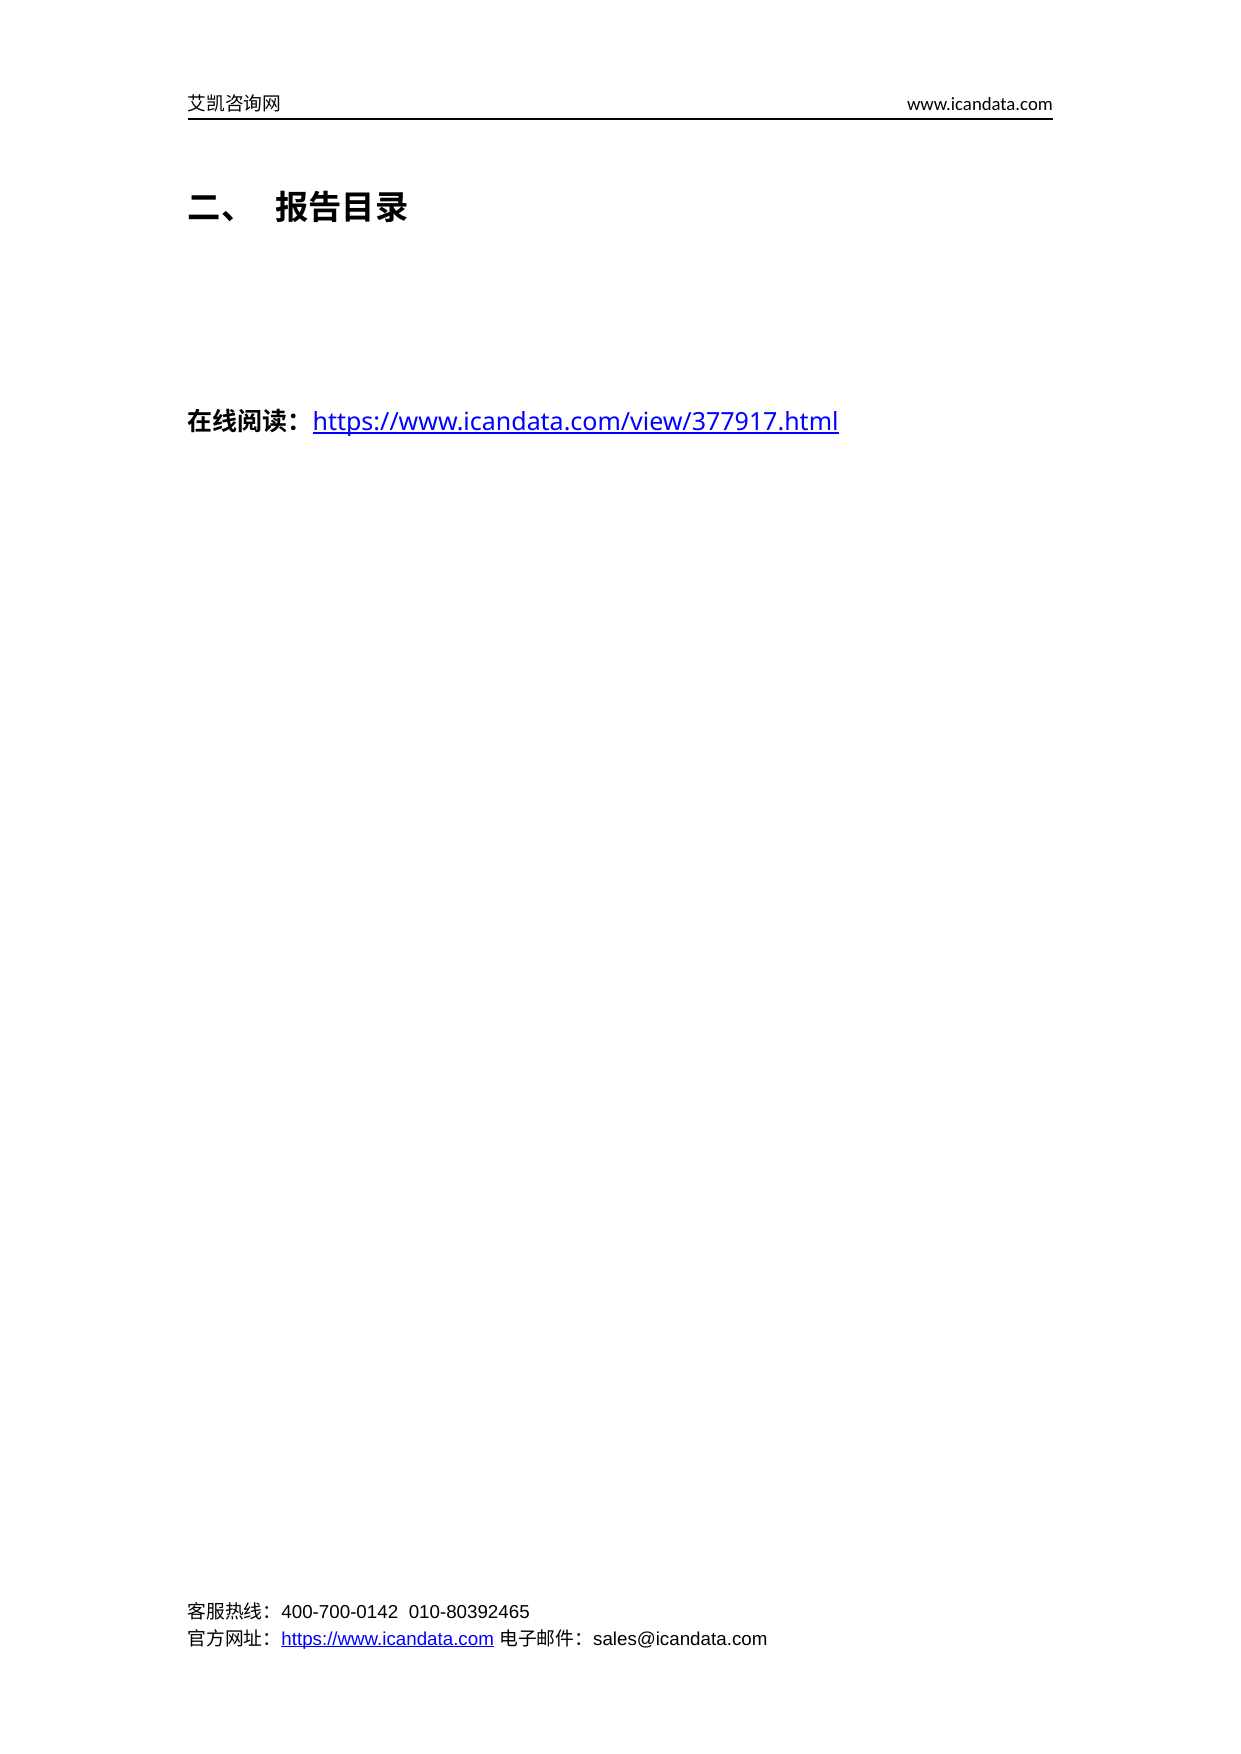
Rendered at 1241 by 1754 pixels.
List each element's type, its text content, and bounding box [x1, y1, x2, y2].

subtitle 报告目录 [187, 172, 1053, 237]
text 在线阅读：https://www.icandata.com/view/377917.html [187, 387, 1053, 452]
